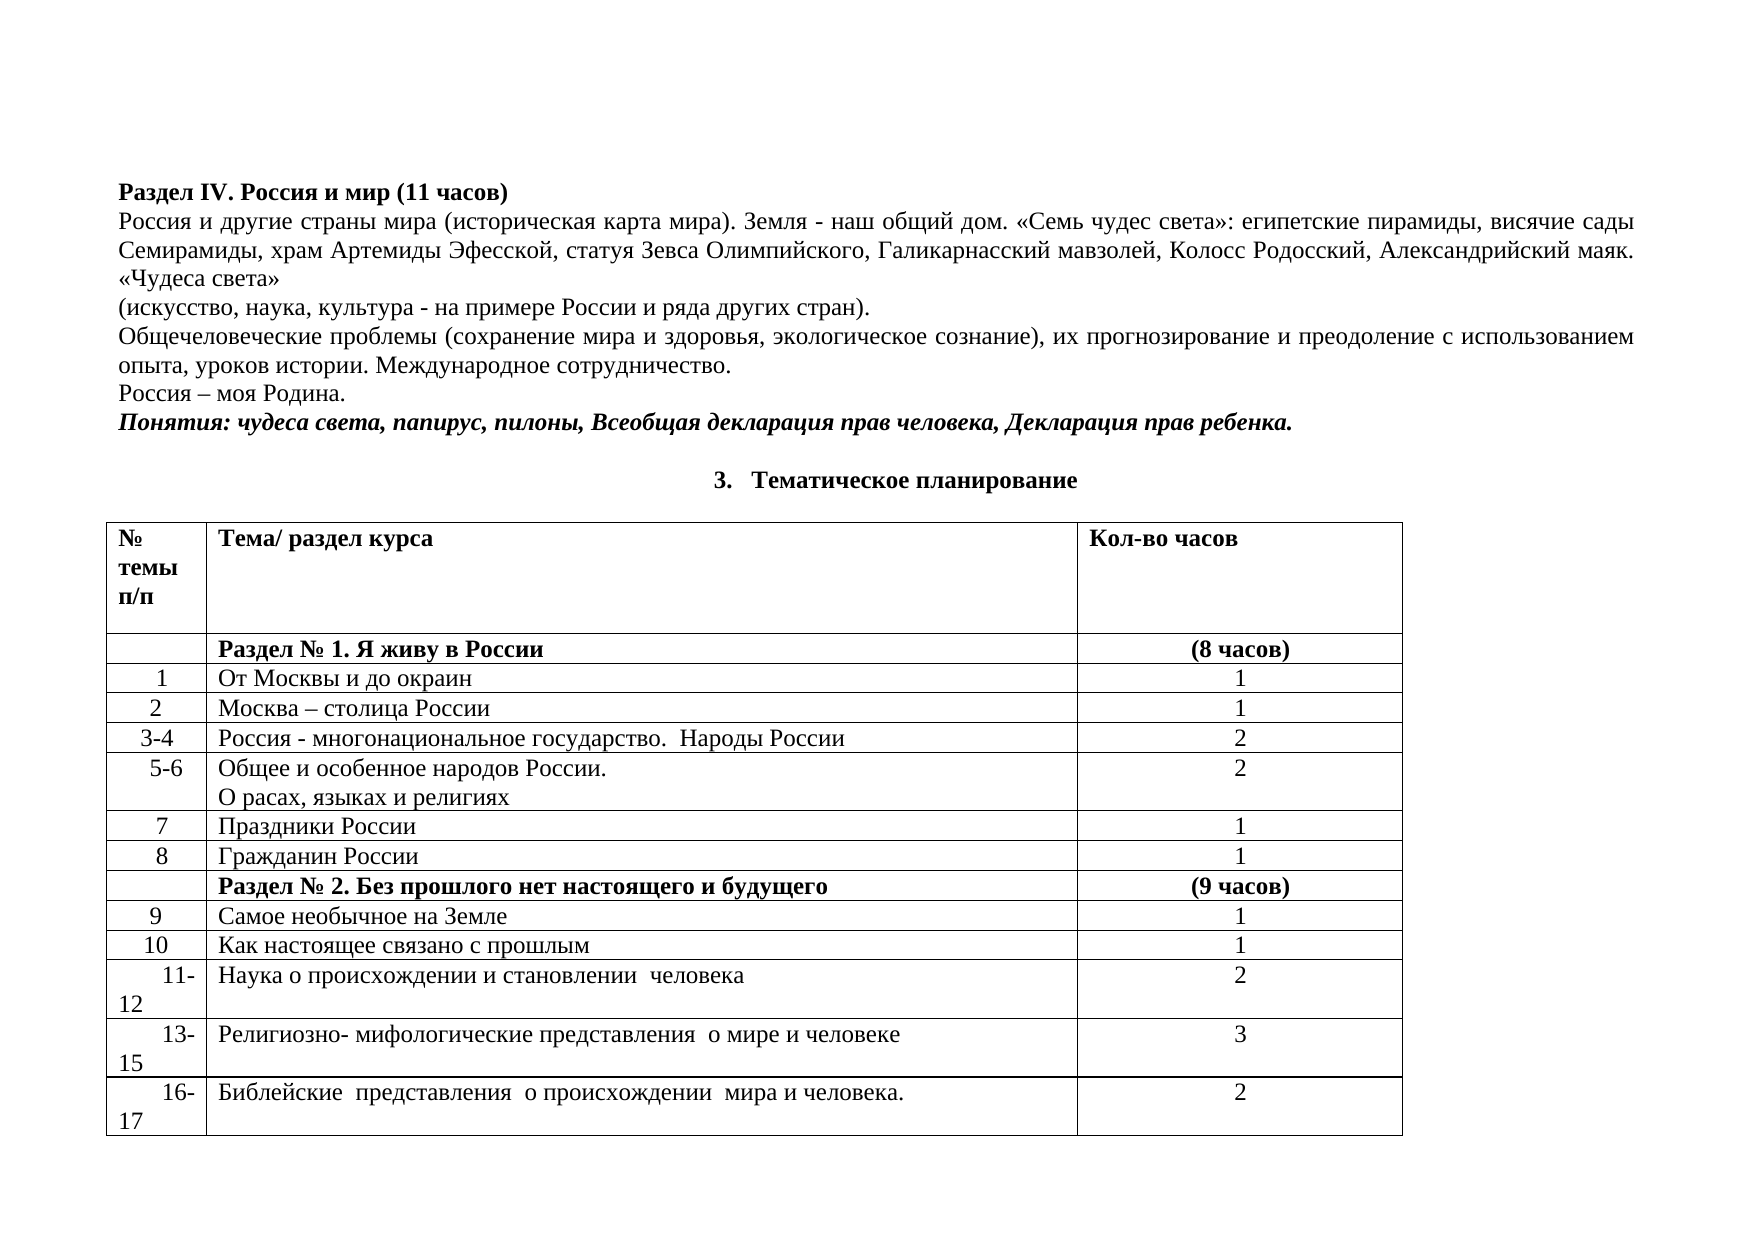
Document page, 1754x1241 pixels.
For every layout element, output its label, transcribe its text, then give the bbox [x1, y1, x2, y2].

table_header Кол-во часов [1078, 523, 1402, 633]
table_cell Раздел № 2. Без прошлого нет настоящего и будущего [207, 871, 1077, 900]
table_cell Москва – столица России [207, 693, 1077, 722]
table_cell [107, 634, 206, 662]
table_header Тема/ раздел курса [207, 523, 1077, 633]
table_cell 1 [1078, 901, 1402, 929]
table_cell 9 [107, 901, 206, 929]
title Раздел IV. Россия и мир (11 часов) [118, 177, 1636, 206]
table_cell Наука о происхождении и становлении человека [207, 960, 1077, 1018]
table_cell 1 [1078, 931, 1402, 959]
table_cell Праздники России [207, 811, 1077, 840]
table_cell Как настоящее связано с прошлым [207, 931, 1077, 959]
table_header № темы п/п [107, 523, 206, 633]
table_cell 5-6 [107, 753, 206, 810]
table_cell (8 часов) [1078, 634, 1402, 662]
table_cell 3 [1078, 1019, 1402, 1076]
table_cell Религиозно- мифологические представления о мире и человеке [207, 1019, 1077, 1076]
table_cell От Москвы и до окраин [207, 664, 1077, 692]
table_cell 2 [1078, 723, 1402, 752]
table_cell Россия - многонациональное государство. Народы России [207, 723, 1077, 752]
table_cell 1 [1078, 693, 1402, 722]
table_cell [107, 871, 206, 900]
table_cell Раздел № 1. Я живу в России [207, 634, 1077, 662]
table_cell 10 [107, 931, 206, 959]
title Понятия: чудеса света, папирус, пилоны, Всеобщая декларация прав человека, Декларация прав ребенка. [118, 407, 1636, 436]
title Россия – моя Родина. [118, 378, 1636, 407]
table_cell 3-4 [107, 723, 206, 752]
table_cell Гражданин России [207, 841, 1077, 870]
table_cell 1 [107, 664, 206, 692]
table_cell Самое необычное на Земле [207, 901, 1077, 929]
table_cell 1 [1078, 841, 1402, 870]
table_cell 7 [107, 811, 206, 840]
table_cell Библейские представления о происхождении мира и человека. [207, 1078, 1077, 1135]
title Тематическое планирование [156, 465, 1636, 493]
table_cell (9 часов) [1078, 871, 1402, 900]
table_cell Общее и особенное народов России. О расах, языках и религиях [207, 753, 1077, 810]
table_cell 2 [1078, 753, 1402, 810]
table_cell 2 [1078, 1078, 1402, 1135]
table_cell 13-15 [107, 1019, 206, 1076]
title (искусство, наука, культура - на примере России и ряда других стран). [118, 292, 1636, 321]
table_cell 16-17 [107, 1078, 206, 1135]
table_cell 1 [1078, 664, 1402, 692]
table_cell 2 [107, 693, 206, 722]
title Общечеловеческие проблемы (сохранение мира и здоровья, экологическое сознание), их прогнозирование и преодоление с использованием опыта, уроков истории. Международное сотрудничество. [118, 321, 1636, 378]
table_cell 11-12 [107, 960, 206, 1018]
table_cell 8 [107, 841, 206, 870]
table_cell 2 [1078, 960, 1402, 1018]
title Россия и другие страны мира (историческая карта мира). Земля - наш общий дом. «Семь чудес света»: египетские пирамиды, висячие сады Семирамиды, храм Артемиды Эфесской, статуя Зевса Олимпийского, Галикарнасский мавзолей, Колосс Родосский, Александрийский маяк. «Чудеса света» [118, 206, 1636, 292]
table_cell 1 [1078, 811, 1402, 840]
